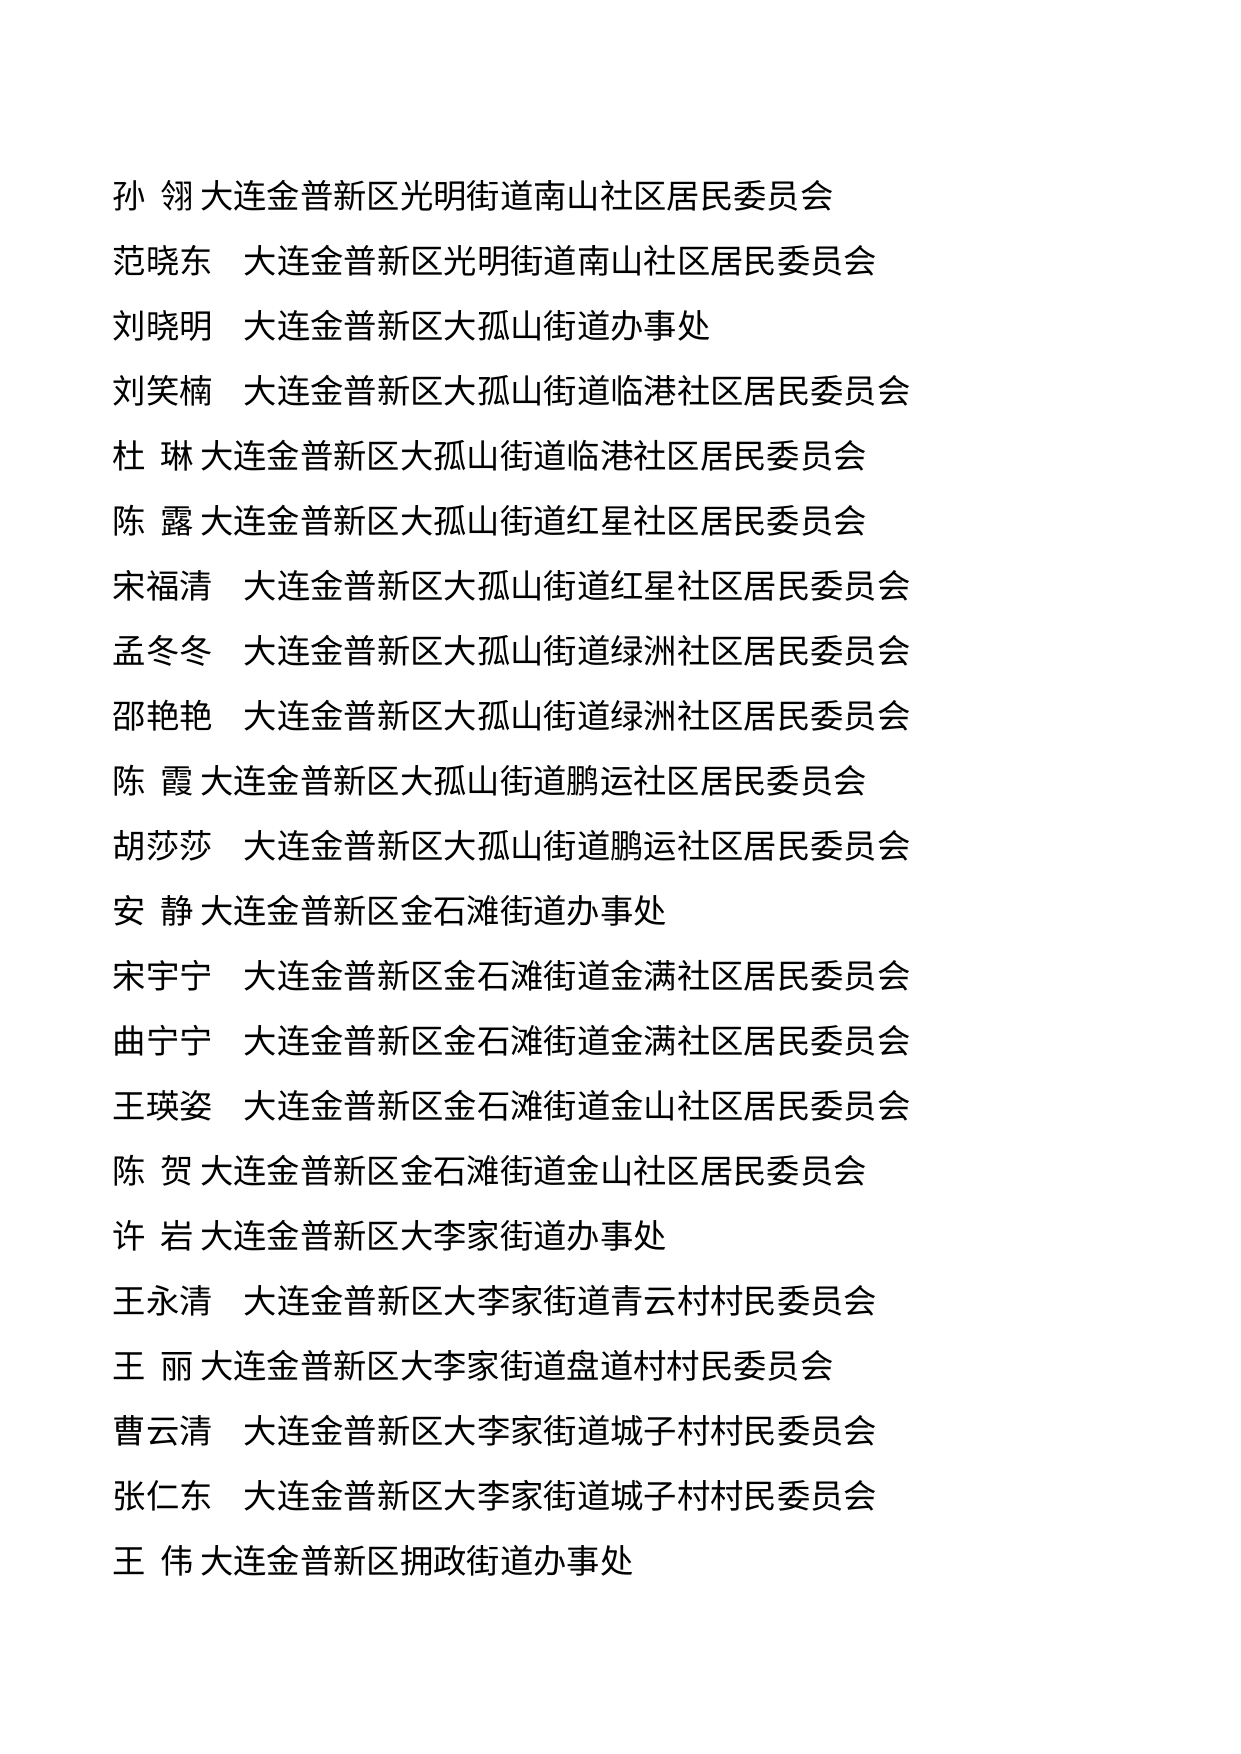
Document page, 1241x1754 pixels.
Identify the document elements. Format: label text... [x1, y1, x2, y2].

text 陈 霞 大连金普新区大孤山街道鹏运社区居民委员会 [112, 747, 1128, 812]
text 王瑛姿 大连金普新区金石滩街道金山社区居民委员会 [112, 1072, 1128, 1137]
text 邵艳艳 大连金普新区大孤山街道绿洲社区居民委员会 [112, 682, 1128, 747]
text 王 丽 大连金普新区大李家街道盘道村村民委员会 [112, 1332, 1128, 1397]
text 刘笑楠 大连金普新区大孤山街道临港社区居民委员会 [112, 357, 1128, 422]
text 刘晓明 大连金普新区大孤山街道办事处 [112, 292, 1128, 357]
text 孟冬冬 大连金普新区大孤山街道绿洲社区居民委员会 [112, 617, 1128, 682]
text 王永清 大连金普新区大李家街道青云村村民委员会 [112, 1267, 1128, 1332]
text 许 岩 大连金普新区大李家街道办事处 [112, 1202, 1128, 1267]
text 曲宁宁 大连金普新区金石滩街道金满社区居民委员会 [112, 1007, 1128, 1072]
text 安 静 大连金普新区金石滩街道办事处 [112, 877, 1128, 942]
text 陈 贺 大连金普新区金石滩街道金山社区居民委员会 [112, 1137, 1128, 1202]
text 杜 琳 大连金普新区大孤山街道临港社区居民委员会 [112, 422, 1128, 487]
text 宋宇宁 大连金普新区金石滩街道金满社区居民委员会 [112, 942, 1128, 1007]
text 曹云清 大连金普新区大李家街道城子村村民委员会 [112, 1397, 1128, 1462]
text 陈 露 大连金普新区大孤山街道红星社区居民委员会 [112, 487, 1128, 552]
text 王 伟 大连金普新区拥政街道办事处 [112, 1527, 1128, 1592]
text 孙 翎 大连金普新区光明街道南山社区居民委员会 [112, 162, 1128, 227]
text 张仁东 大连金普新区大李家街道城子村村民委员会 [112, 1462, 1128, 1527]
text 胡莎莎 大连金普新区大孤山街道鹏运社区居民委员会 [112, 812, 1128, 877]
text 宋福清 大连金普新区大孤山街道红星社区居民委员会 [112, 552, 1128, 617]
text 范晓东 大连金普新区光明街道南山社区居民委员会 [112, 227, 1128, 292]
